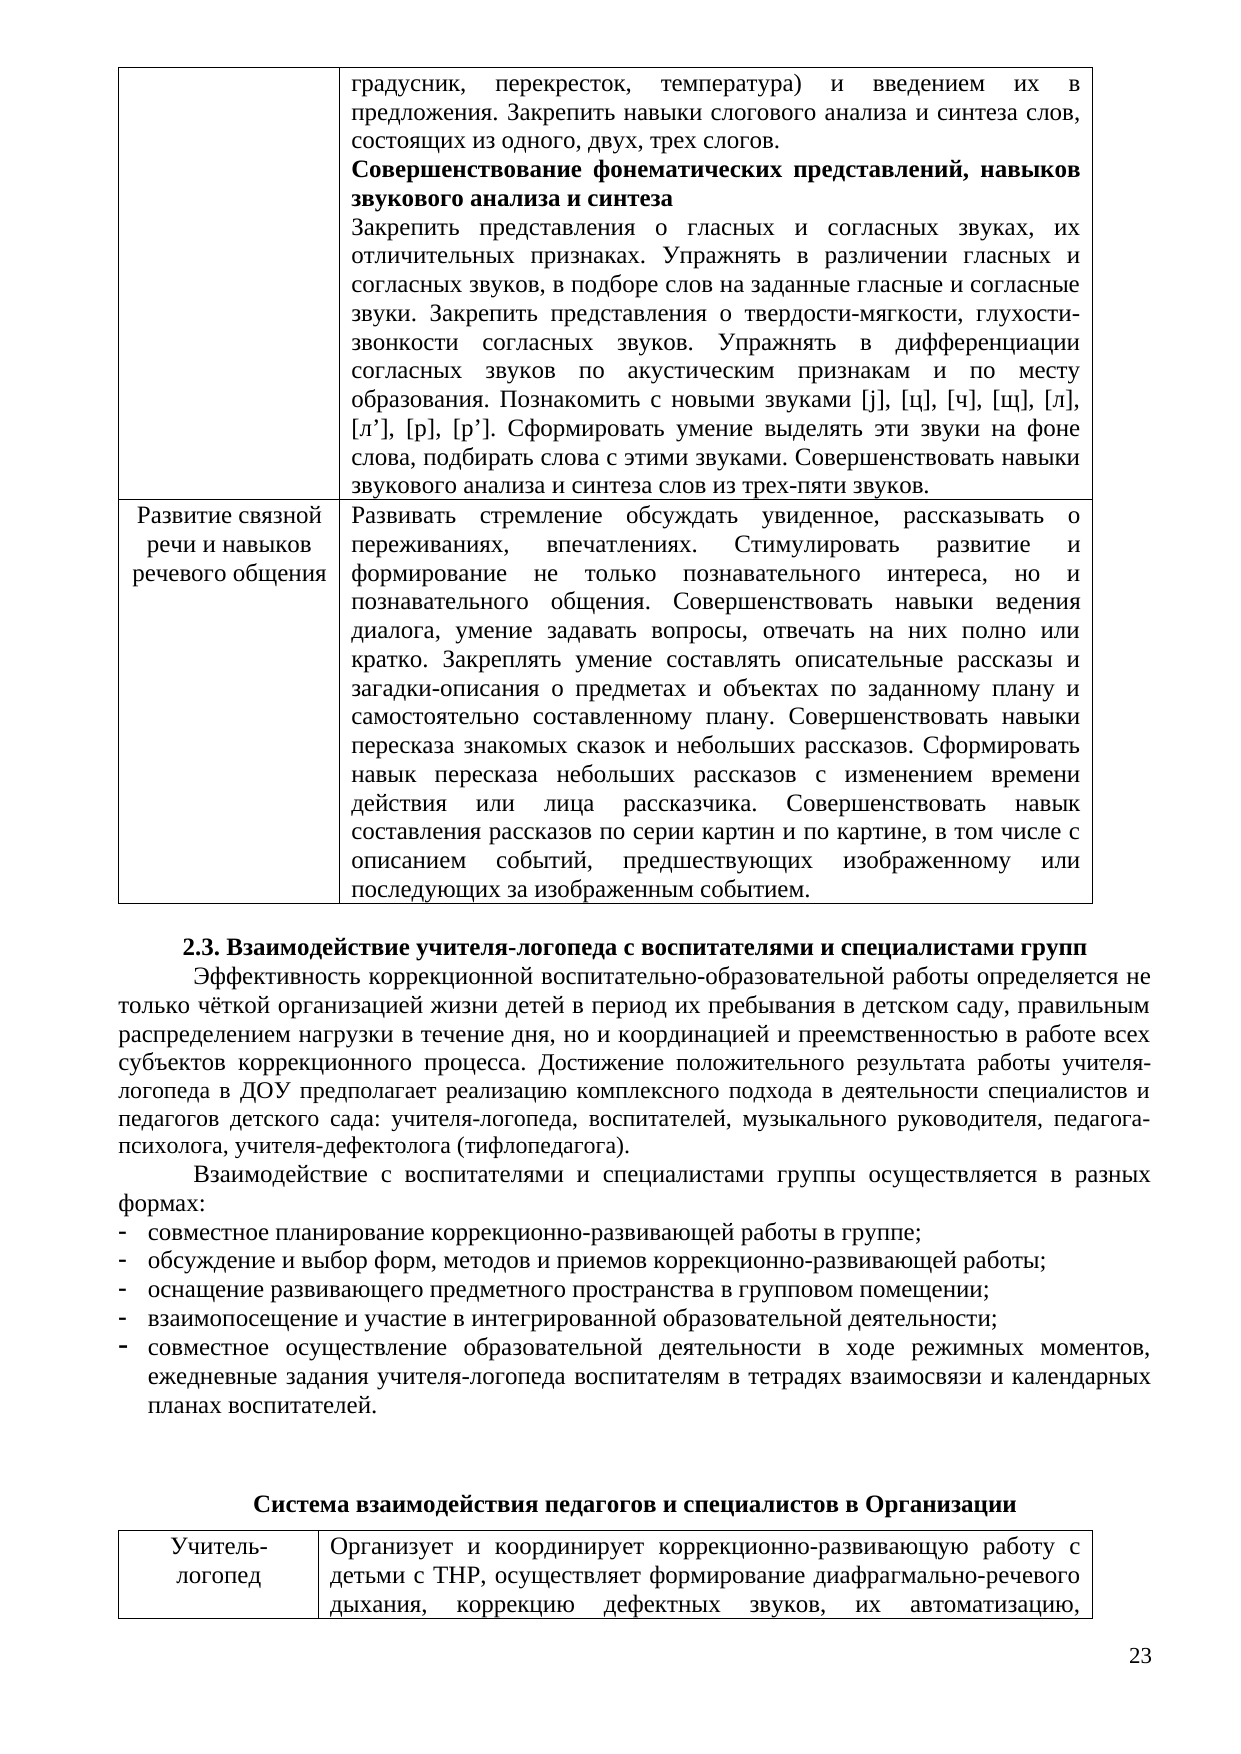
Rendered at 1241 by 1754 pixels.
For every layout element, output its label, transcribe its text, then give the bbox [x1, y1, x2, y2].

list Система взаимодействия педагогов и специалистов в Организации [118, 1489, 1152, 1518]
text Эффективность коррекционной воспитательно-образовательной работы определяется не только чёткой организацией жизни детей в период их пребывания в детском саду, правильным распределением нагрузки в течение дня, но и координацией и преемственностью в работе всех субъектов коррекционного процесса. Достижение положительного результата работы учителя-логопеда в ДОУ предполагает реализацию комплексного подхода в деятельности специалистов и педагогов детского сада: учителя-логопеда, воспитателей, музыкального руководителя, педагога-психолога, учителя-дефектолога (тифлопедагога). [118, 961, 1152, 1159]
list обсуждение и выбор форм, методов и приемов коррекционно-развивающей работы; [118, 1245, 1152, 1274]
list совместное осуществление образовательной деятельности в ходе режимных моментов, ежедневные задания учителя-логопеда воспитателям в тетрадях взаимосвязи и календарных планах воспитателей. [118, 1332, 1152, 1419]
subtitle 2.3. Взаимодействие учителя-логопеда с воспитателями и специалистами групп [118, 932, 1152, 961]
list взаимопосещение и участие в интегрированной образовательной деятельности; [118, 1303, 1152, 1332]
list оснащение развивающего предметного пространства в групповом помещении; [118, 1274, 1152, 1303]
table_cell Развивать стремление обсуждать увиденное, рассказывать о переживаниях, впечатлениях. Стимулировать развитие и формирование не только познавательного интереса, но и познавательного общения. Совершенствовать навыки ведения диалога, умение задавать вопросы, отвечать на них полно или кратко. Закреплять умение составлять описательные рассказы и загадки-описания о предметах и объектах по заданному плану и самостоятельно составленному плану. Совершенствовать навыки пересказа знакомых сказок и небольших рассказов. Сформировать навык пересказа небольших рассказов с изменением времени действия или лица рассказчика. Совершенствовать навык составления рассказов по серии картин и по картине, в том числе с описанием событий, предшествующих изображенному или последующих за изображенным событием. [340, 500, 1092, 903]
table_cell Развитие связной речи и навыков речевого общения [119, 500, 339, 903]
list совместное планирование коррекционно-развивающей работы в группе; [118, 1217, 1152, 1245]
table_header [319, 1531, 1092, 1618]
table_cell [340, 68, 1092, 499]
table_header Учитель-логопед [119, 1531, 318, 1618]
text Взаимодействие с воспитателями и специалистами группы осуществляется в разных формах: [118, 1159, 1152, 1217]
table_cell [119, 68, 339, 499]
